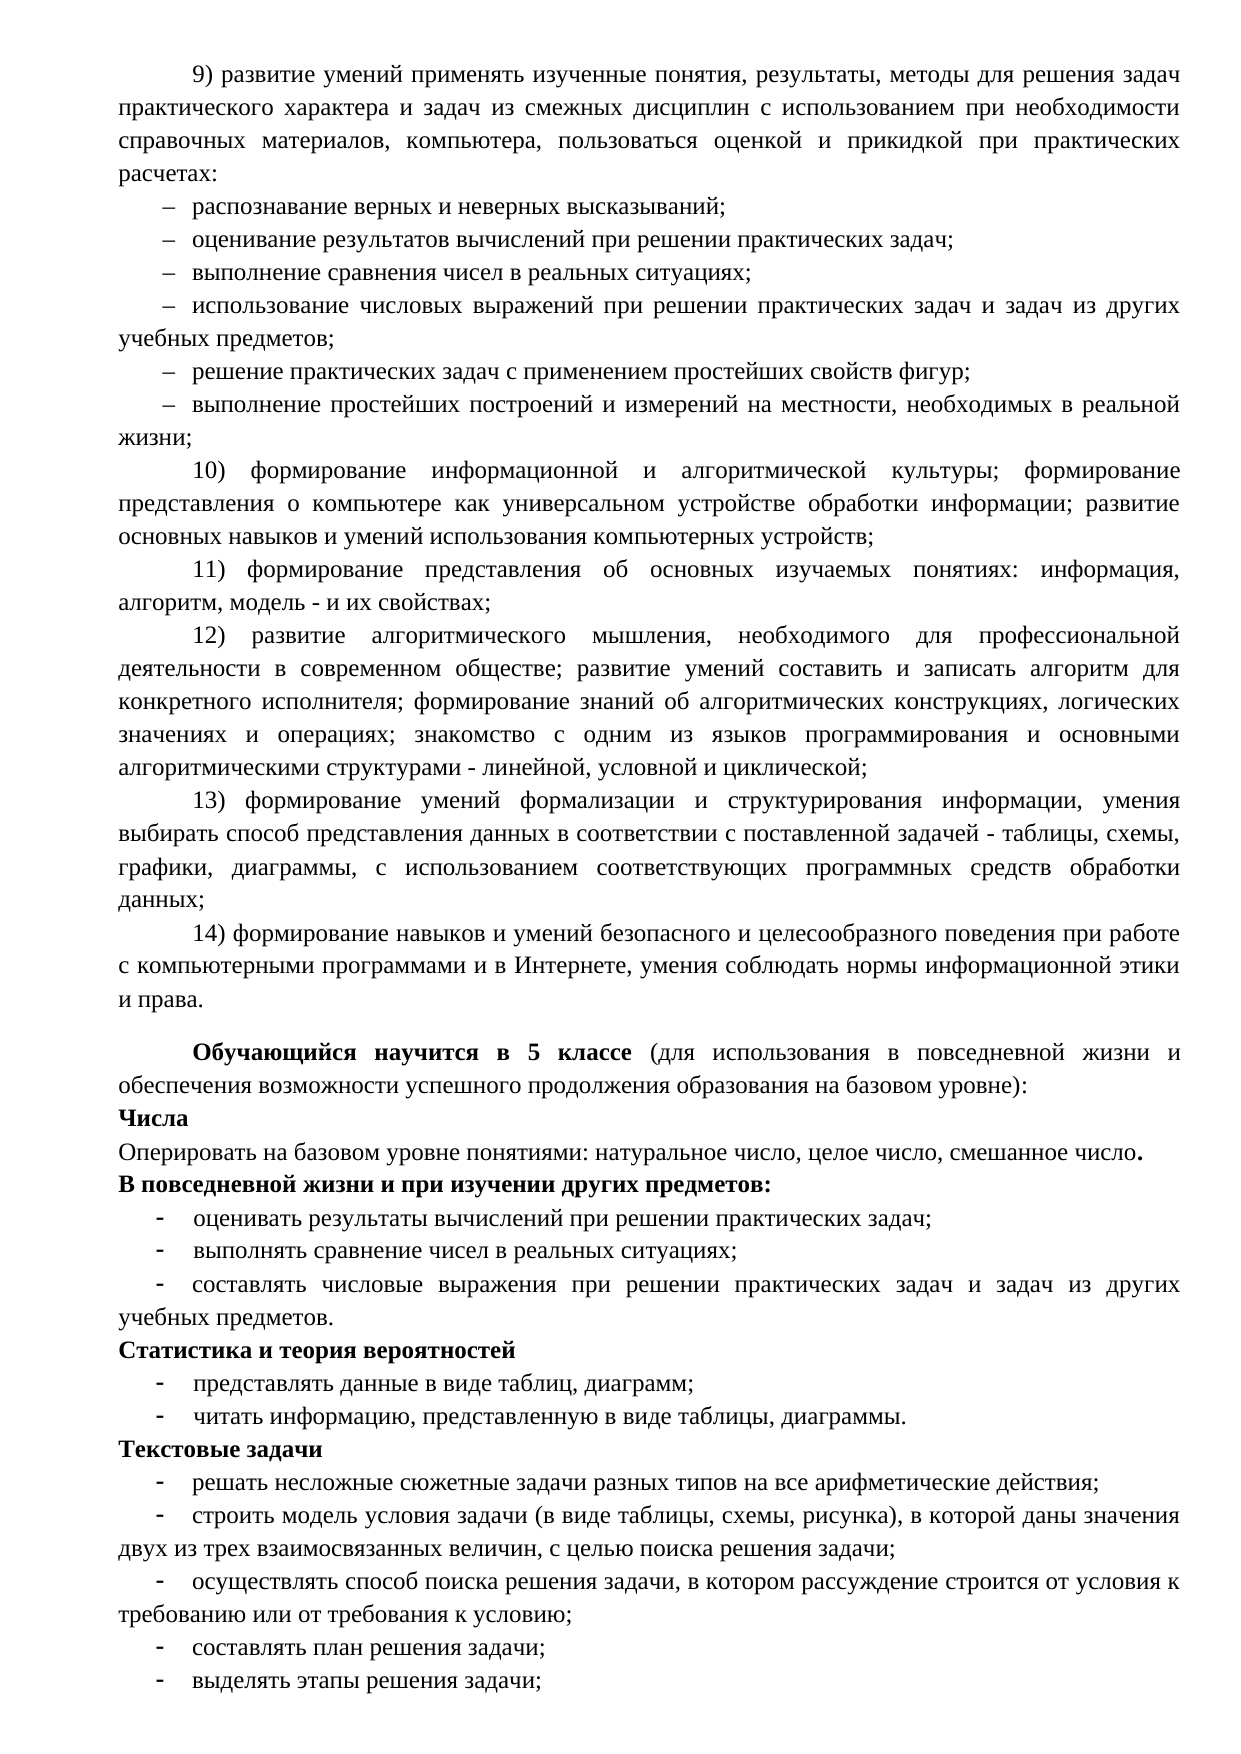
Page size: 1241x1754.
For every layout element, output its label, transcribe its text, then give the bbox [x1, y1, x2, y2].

list выполнение простейших построений и измерений на местности, необходимых в реальной жизни; [118, 389, 1181, 451]
text 9) развитие умений применять изученные понятия, результаты, методы для решения задач практического характера и задач из смежных дисциплин с использованием при необходимости справочных материалов, компьютера, пользоваться оценкой и прикидкой при практических расчетах: [118, 59, 1181, 187]
list решение практических задач с применением простейших свойств фигур; [118, 356, 1181, 385]
text Текстовые задачи [118, 1434, 1181, 1462]
list выполнять сравнение чисел в реальных ситуациях; [156, 1236, 1181, 1264]
list строить модель условия задачи (в виде таблицы, схемы, рисунка), в которой даны значения двух из трех взаимосвязанных величин, с целью поиска решения задачи; [118, 1500, 1181, 1562]
text 13) формирование умений формализации и структурирования информации, умения выбирать способ представления данных в соответствии с поставленной задачей - таблицы, схемы, графики, диаграммы, с использованием соответствующих программных средств обработки данных; [118, 786, 1181, 913]
list читать информацию, представленную в виде таблицы, диаграммы. [156, 1401, 1181, 1429]
text 12) развитие алгоритмического мышления, необходимого для профессиональной деятельности в современном обществе; развитие умений составить и записать алгоритм для конкретного исполнителя; формирование знаний об алгоритмических конструкциях, логических значениях и операциях; знакомство с одним из языков программирования и основными алгоритмическими структурами - линейной, условной и циклической; [118, 620, 1181, 781]
list осуществлять способ поиска решения задачи, в котором рассуждение строится от условия к требованию или от требования к условию; [118, 1566, 1181, 1628]
list представлять данные в виде таблиц, диаграмм; [156, 1368, 1181, 1396]
text 14) формирование навыков и умений безопасного и целесообразного поведения при работе с компьютерными программами и в Интернете, умения соблюдать нормы информационной этики и права. [118, 918, 1181, 1012]
text 10) формирование информационной и алгоритмической культуры; формирование представления о компьютере как универсальном устройстве обработки информации; развитие основных навыков и умений использования компьютерных устройств; [118, 455, 1181, 550]
list выполнение сравнения чисел в реальных ситуациях; [118, 257, 1181, 286]
list распознавание верных и неверных высказываний; [118, 191, 1181, 220]
list составлять числовые выражения при решении практических задач и задач из других учебных предметов. [118, 1269, 1181, 1330]
text Оперировать на базовом уровне понятиями: натуральное число, целое число, смешанное число. [118, 1137, 1181, 1165]
list оценивание результатов вычислений при решении практических задач; [118, 224, 1181, 253]
list выделять этапы решения задачи; [118, 1665, 1181, 1694]
list решать несложные сюжетные задачи разных типов на все арифметические действия; [118, 1467, 1181, 1496]
list оценивать результаты вычислений при решении практических задач; [156, 1203, 1181, 1231]
list составлять план решения задачи; [118, 1632, 1181, 1661]
text Обучающийся научится в 5 классе (для использования в повседневной жизни и обеспечения возможности успешного продолжения образования на базовом уровне): [118, 1037, 1181, 1099]
text Статистика и теория вероятностей [118, 1335, 1181, 1363]
text В повседневной жизни и при изучении других предметов: [118, 1169, 1181, 1198]
text Числа [118, 1103, 1181, 1132]
list использование числовых выражений при решении практических задач и задач из других учебных предметов; [118, 290, 1181, 352]
text 11) формирование представления об основных изучаемых понятиях: информация, алгоритм, модель - и их свойствах; [118, 554, 1181, 616]
